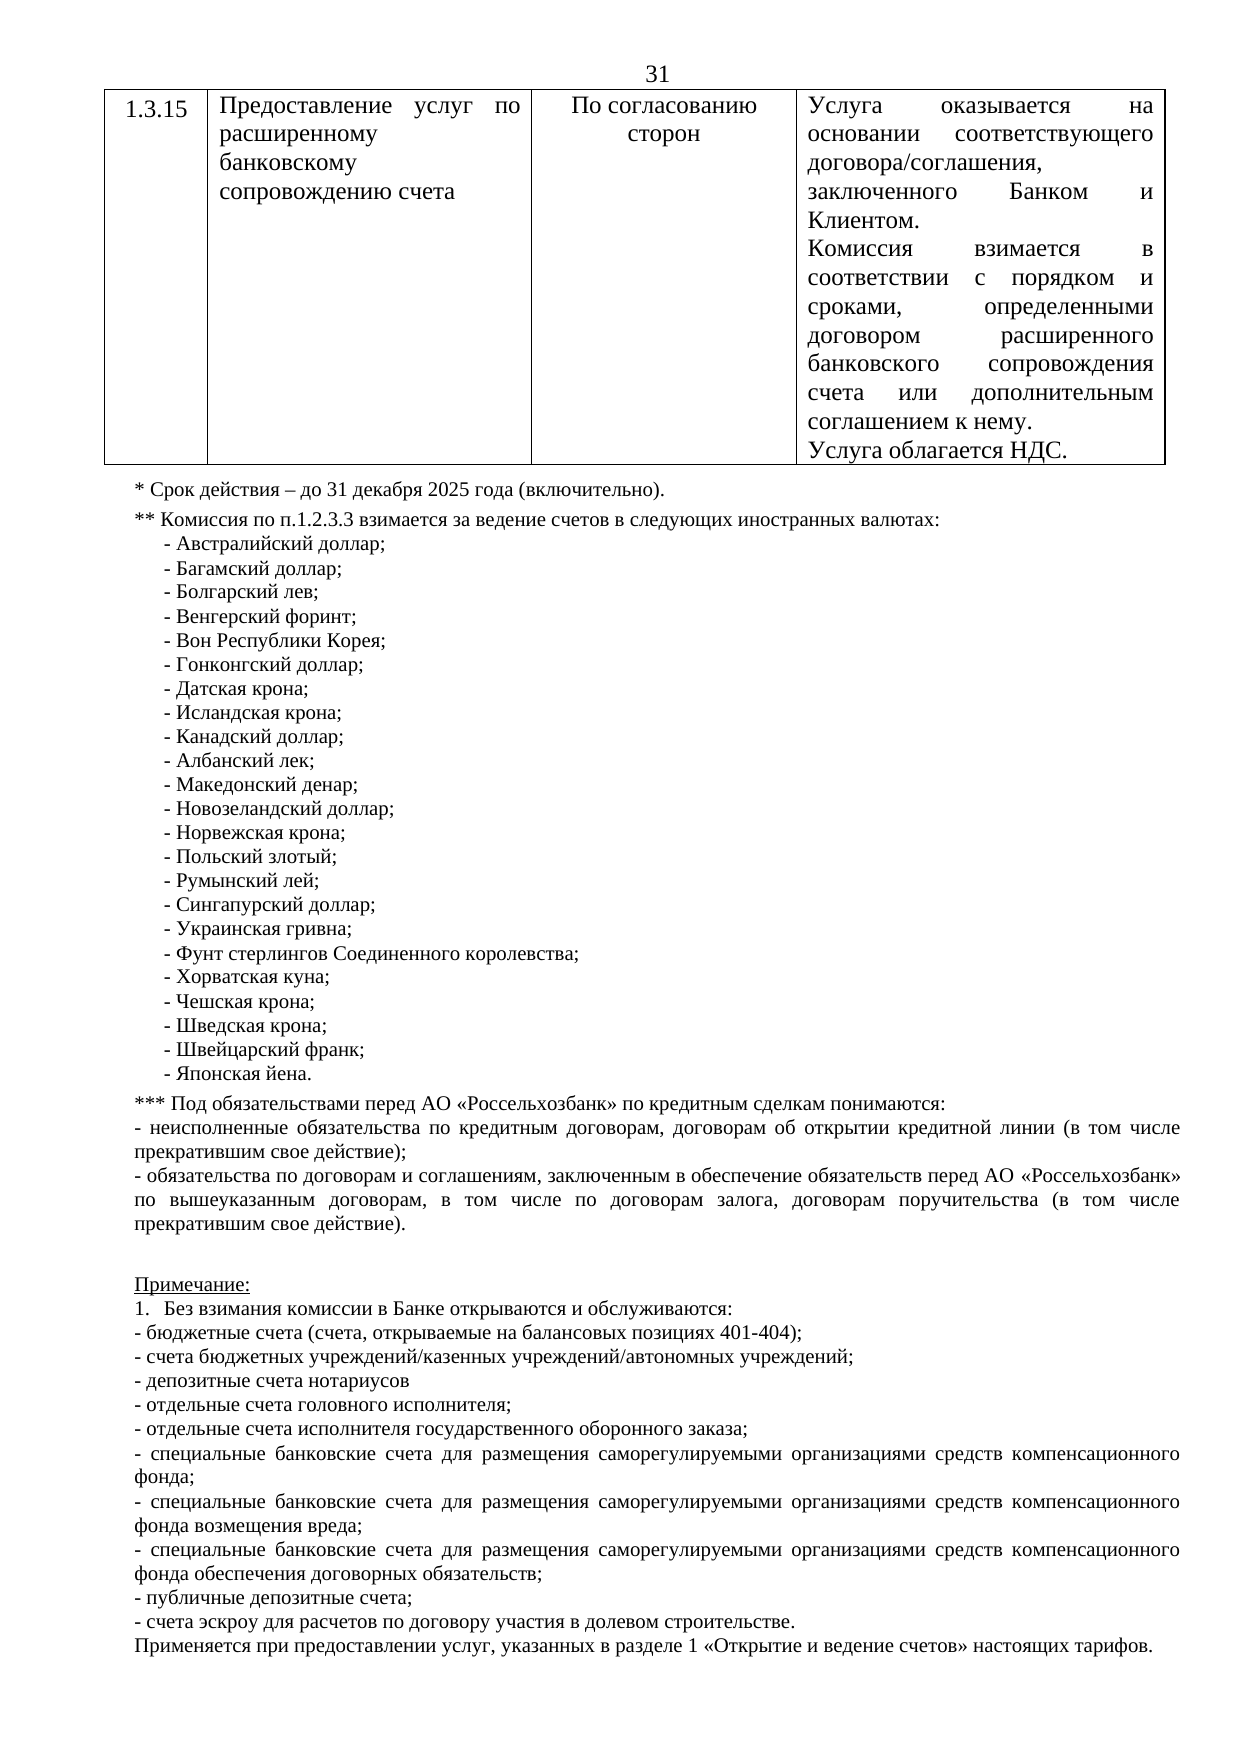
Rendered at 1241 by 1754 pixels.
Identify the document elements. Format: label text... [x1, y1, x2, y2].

text - Шведская крона; [134, 1013, 1181, 1037]
text - Австралийский доллар; [134, 531, 1181, 555]
text - специальные банковские счета для размещения саморегулируемыми организациями средств компенсационного фонда; [134, 1440, 1181, 1488]
text - отдельные счета исполнителя государственного оборонного заказа; [134, 1416, 1181, 1440]
text - Гонконгский доллар; [134, 652, 1181, 676]
text - Румынский лей; [134, 868, 1181, 892]
text - специальные банковские счета для размещения саморегулируемыми организациями средств компенсационного фонда обеспечения договорных обязательств; [134, 1537, 1181, 1585]
text - Новозеландский доллар; [134, 796, 1181, 820]
text - Швейцарский франк; [134, 1037, 1181, 1061]
text - Албанский лек; [134, 748, 1181, 772]
text - Македонский денар; [134, 772, 1181, 796]
table_cell Услуга оказывается на основании соответствующего договора/соглашения, заключенного Банком и Клиентом. Комиссия взимается в соответствии с порядком и сроками, определенными договором расширенного банковского сопровождения счета или дополнительным соглашением к нему. Услуга облагается НДС. [797, 90, 1164, 463]
text - неисполненные обязательства по кредитным договорам, договорам об открытии кредитной линии (в том числе прекратившим свое действие); [134, 1115, 1181, 1163]
text - депозитные счета нотариусов [134, 1368, 1181, 1392]
text - Венгерский форинт; [134, 603, 1181, 628]
table_cell Предоставление услуг по расширенному банковскому сопровождению счета [208, 90, 531, 463]
text 1. Без взимания комиссии в Банке открываются и обслуживаются: [134, 1296, 1181, 1320]
text *** Под обязательствами перед АО «Россельхозбанк» по кредитным сделкам понимаются: [134, 1091, 1181, 1115]
text - специальные банковские счета для размещения саморегулируемыми организациями средств компенсационного фонда возмещения вреда; [134, 1488, 1181, 1537]
text - счета эскроу для расчетов по договору участия в долевом строительстве. [134, 1609, 1181, 1633]
text - Болгарский лев; [134, 579, 1181, 603]
text - Норвежская крона; [134, 820, 1181, 844]
text - Вон Республики Корея; [134, 628, 1181, 652]
text - счета бюджетных учреждений/казенных учреждений/автономных учреждений; [134, 1344, 1181, 1368]
table_cell 1.3.15 [105, 90, 207, 463]
text Примечание: [134, 1272, 1181, 1296]
text - Сингапурский доллар; [134, 892, 1181, 916]
text - Японская йена. [134, 1061, 1181, 1085]
text - Украинская гривна; [134, 916, 1181, 940]
text - Багамский доллар; [134, 555, 1181, 579]
text - Чешская крона; [134, 988, 1181, 1013]
text - Польский злотый; [134, 844, 1181, 868]
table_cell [532, 90, 796, 463]
text - публичные депозитные счета; [134, 1585, 1181, 1609]
text - бюджетные счета (счета, открываемые на балансовых позициях 401-404); [134, 1320, 1181, 1344]
text - отдельные счета головного исполнителя; [134, 1392, 1181, 1416]
text - Хорватская куна; [134, 964, 1181, 988]
text - обязательства по договорам и соглашениям, заключенным в обеспечение обязательств перед АО «Россельхозбанк» по вышеуказанным договорам, в том числе по договорам залога, договорам поручительства (в том числе прекратившим свое действие). [134, 1163, 1181, 1235]
text Применяется при предоставлении услуг, указанных в разделе 1 «Открытие и ведение счетов» настоящих тарифов. [134, 1633, 1181, 1657]
text - Фунт стерлингов Соединенного королевства; [134, 940, 1181, 964]
text - Исландская крона; [134, 700, 1181, 724]
text ** Комиссия по п.1.2.3.3 взимается за ведение счетов в следующих иностранных валютах: [134, 507, 1181, 531]
text * Срок действия – до 31 декабря 2025 года (включительно). [134, 477, 1181, 501]
text - Датская крона; [134, 676, 1181, 700]
text - Канадский доллар; [134, 724, 1181, 748]
